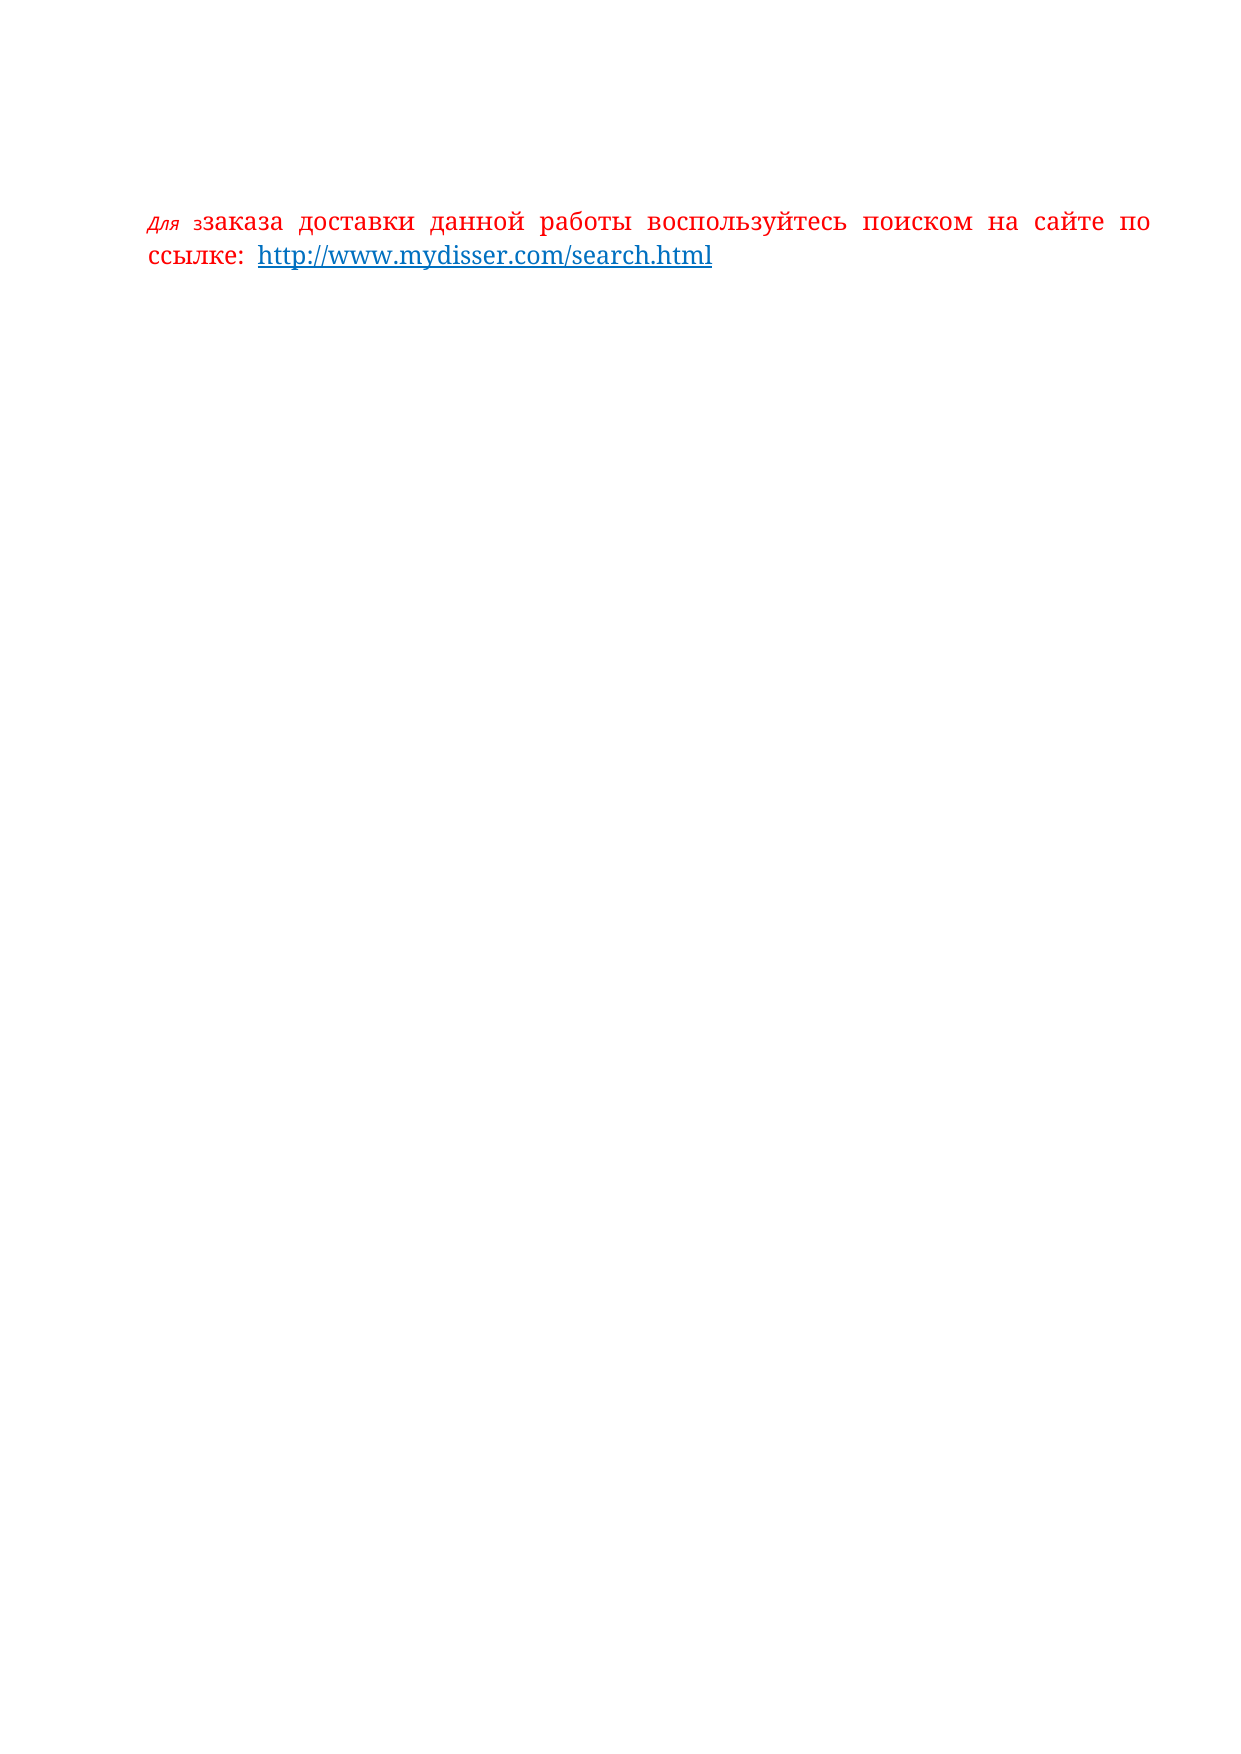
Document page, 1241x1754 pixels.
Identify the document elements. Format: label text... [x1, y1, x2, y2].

text Для ззаказа доставки данной работы воспользуйтесь поиском на сайте по ссылке: http://www.mydisser.com/search.html [148, 203, 1152, 271]
